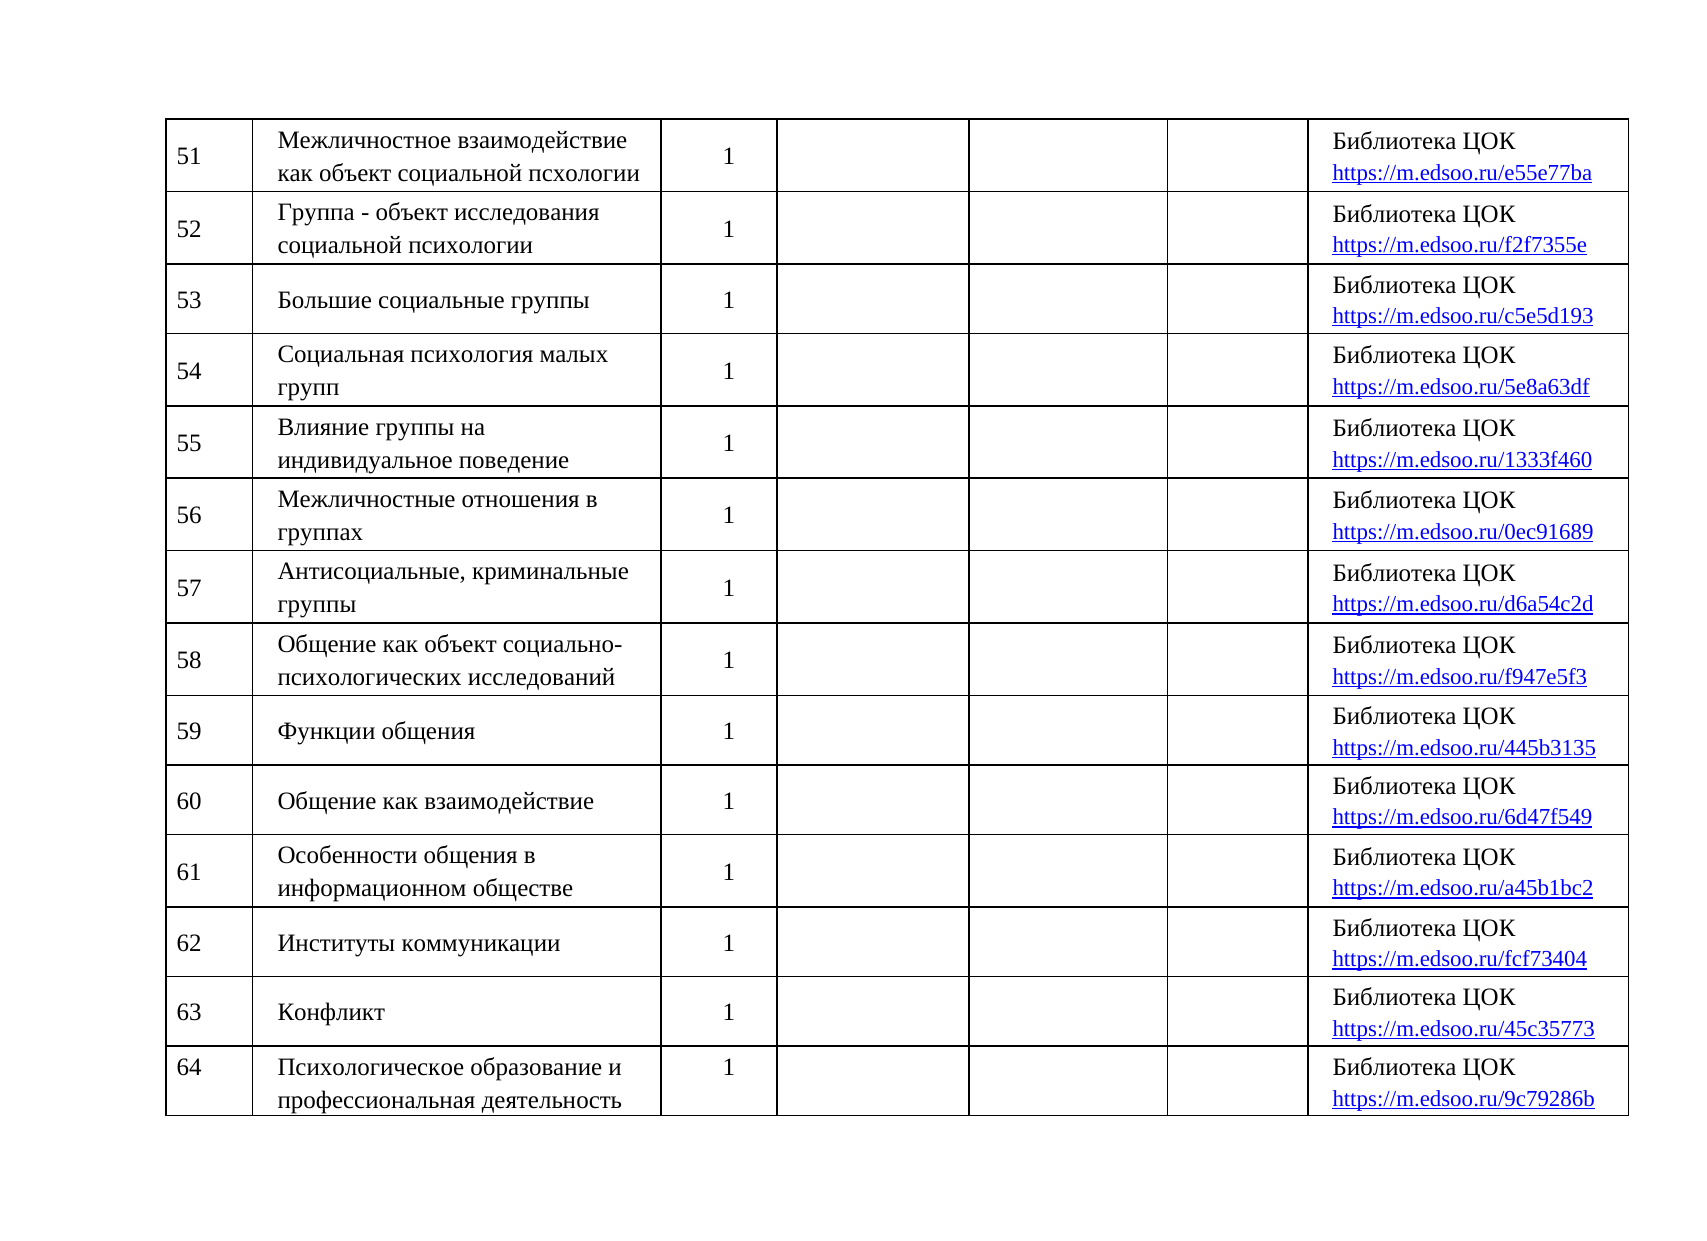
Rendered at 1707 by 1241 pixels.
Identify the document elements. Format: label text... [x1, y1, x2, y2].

table_cell 60 [167, 766, 252, 834]
table_cell Функции общения [253, 696, 660, 764]
table_cell 63 [167, 977, 252, 1045]
table_cell [1168, 624, 1307, 694]
table_cell Библиотека ЦОК https://m.edsoo.ru/0ec91689 [1309, 479, 1628, 550]
table_cell [970, 696, 1167, 764]
table_cell 62 [167, 908, 252, 976]
table_cell 1 [662, 977, 776, 1045]
table_cell Библиотека ЦОК https://m.edsoo.ru/e55e77ba [1309, 120, 1628, 191]
table_cell 1 [662, 1047, 776, 1115]
table_cell [1168, 479, 1307, 550]
table_cell [1168, 265, 1307, 332]
table_cell [1168, 977, 1307, 1045]
table_cell Библиотека ЦОК https://m.edsoo.ru/fcf73404 [1309, 908, 1628, 976]
table_cell [778, 835, 968, 906]
table_cell [970, 479, 1167, 550]
table_cell Библиотека ЦОК https://m.edsoo.ru/445b3135 [1309, 696, 1628, 764]
table_cell 1 [662, 908, 776, 976]
table_cell 52 [167, 192, 252, 263]
table_cell [970, 1047, 1167, 1115]
table_cell 56 [167, 479, 252, 550]
table_cell Особенности общения в информационном обществе [253, 835, 660, 906]
table_cell [970, 407, 1167, 477]
table_cell 58 [167, 624, 252, 694]
table_cell 1 [662, 766, 776, 834]
table_cell [970, 551, 1167, 622]
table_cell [1309, 1047, 1628, 1115]
table_cell 1 [662, 407, 776, 477]
table_cell [778, 192, 968, 263]
table_cell Библиотека ЦОК https://m.edsoo.ru/c5e5d193 [1309, 265, 1628, 332]
table_cell 1 [662, 479, 776, 550]
table_cell Библиотека ЦОК https://m.edsoo.ru/1333f460 [1309, 407, 1628, 477]
table_cell [778, 696, 968, 764]
table_cell 1 [662, 835, 776, 906]
table_cell [1168, 835, 1307, 906]
table_cell 53 [167, 265, 252, 332]
table_cell 61 [167, 835, 252, 906]
table_cell Общение как взаимодействие [253, 766, 660, 834]
table_cell Библиотека ЦОК https://m.edsoo.ru/a45b1bc2 [1309, 835, 1628, 906]
table_cell 54 [167, 334, 252, 405]
table_cell [970, 766, 1167, 834]
table_cell [778, 551, 968, 622]
table_cell [778, 977, 968, 1045]
table_cell [778, 120, 968, 191]
table_cell [1168, 334, 1307, 405]
table_cell [1168, 766, 1307, 834]
table_cell [778, 766, 968, 834]
table_cell [970, 120, 1167, 191]
table_cell Институты коммуникации [253, 908, 660, 976]
table_cell [1168, 1047, 1307, 1115]
table_cell Антисоциальные, криминальные группы [253, 551, 660, 622]
table_cell 57 [167, 551, 252, 622]
table_cell Библиотека ЦОК https://m.edsoo.ru/6d47f549 [1309, 766, 1628, 834]
table_cell 51 [167, 120, 252, 191]
table_cell 1 [662, 696, 776, 764]
table_cell Группа - объект исследования социальной психологии [253, 192, 660, 263]
table_cell [1168, 908, 1307, 976]
table_cell 64 [167, 1047, 252, 1115]
table_cell Влияние группы на индивидуальное поведение [253, 407, 660, 477]
table_cell [970, 908, 1167, 976]
table_cell [970, 192, 1167, 263]
table_cell [1168, 192, 1307, 263]
table_cell [778, 407, 968, 477]
table_cell Библиотека ЦОК https://m.edsoo.ru/d6a54c2d [1309, 551, 1628, 622]
table_cell [970, 334, 1167, 405]
table_cell [970, 977, 1167, 1045]
table_cell [778, 624, 968, 694]
table_cell Библиотека ЦОК https://m.edsoo.ru/45c35773 [1309, 977, 1628, 1045]
table_cell Конфликт [253, 977, 660, 1045]
table_cell [970, 835, 1167, 906]
table_cell 59 [167, 696, 252, 764]
table_cell [1168, 407, 1307, 477]
table_cell [778, 1047, 968, 1115]
table_cell 1 [662, 334, 776, 405]
table_cell Большие социальные группы [253, 265, 660, 332]
table_cell Социальная психология малых групп [253, 334, 660, 405]
table_cell 55 [167, 407, 252, 477]
table_cell [970, 624, 1167, 694]
table_cell Библиотека ЦОК https://m.edsoo.ru/f2f7355e [1309, 192, 1628, 263]
table_cell Общение как объект социально-психологических исследований [253, 624, 660, 694]
table_cell [1168, 120, 1307, 191]
table_cell Библиотека ЦОК https://m.edsoo.ru/5e8a63df [1309, 334, 1628, 405]
table_cell Межличностное взаимодействие как объект социальной псхологии [253, 120, 660, 191]
table_cell Межличностные отношения в группах [253, 479, 660, 550]
table_cell 1 [662, 624, 776, 694]
table_cell 1 [662, 551, 776, 622]
table_cell [1168, 696, 1307, 764]
table_cell [778, 479, 968, 550]
table_cell [1168, 551, 1307, 622]
table_cell 1 [662, 120, 776, 191]
table_cell Библиотека ЦОК https://m.edsoo.ru/f947e5f3 [1309, 624, 1628, 694]
table_cell [778, 265, 968, 332]
table_cell [970, 265, 1167, 332]
table_cell 1 [662, 192, 776, 263]
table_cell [253, 1047, 660, 1115]
table_cell 1 [662, 265, 776, 332]
table_cell [778, 334, 968, 405]
table_cell [778, 908, 968, 976]
